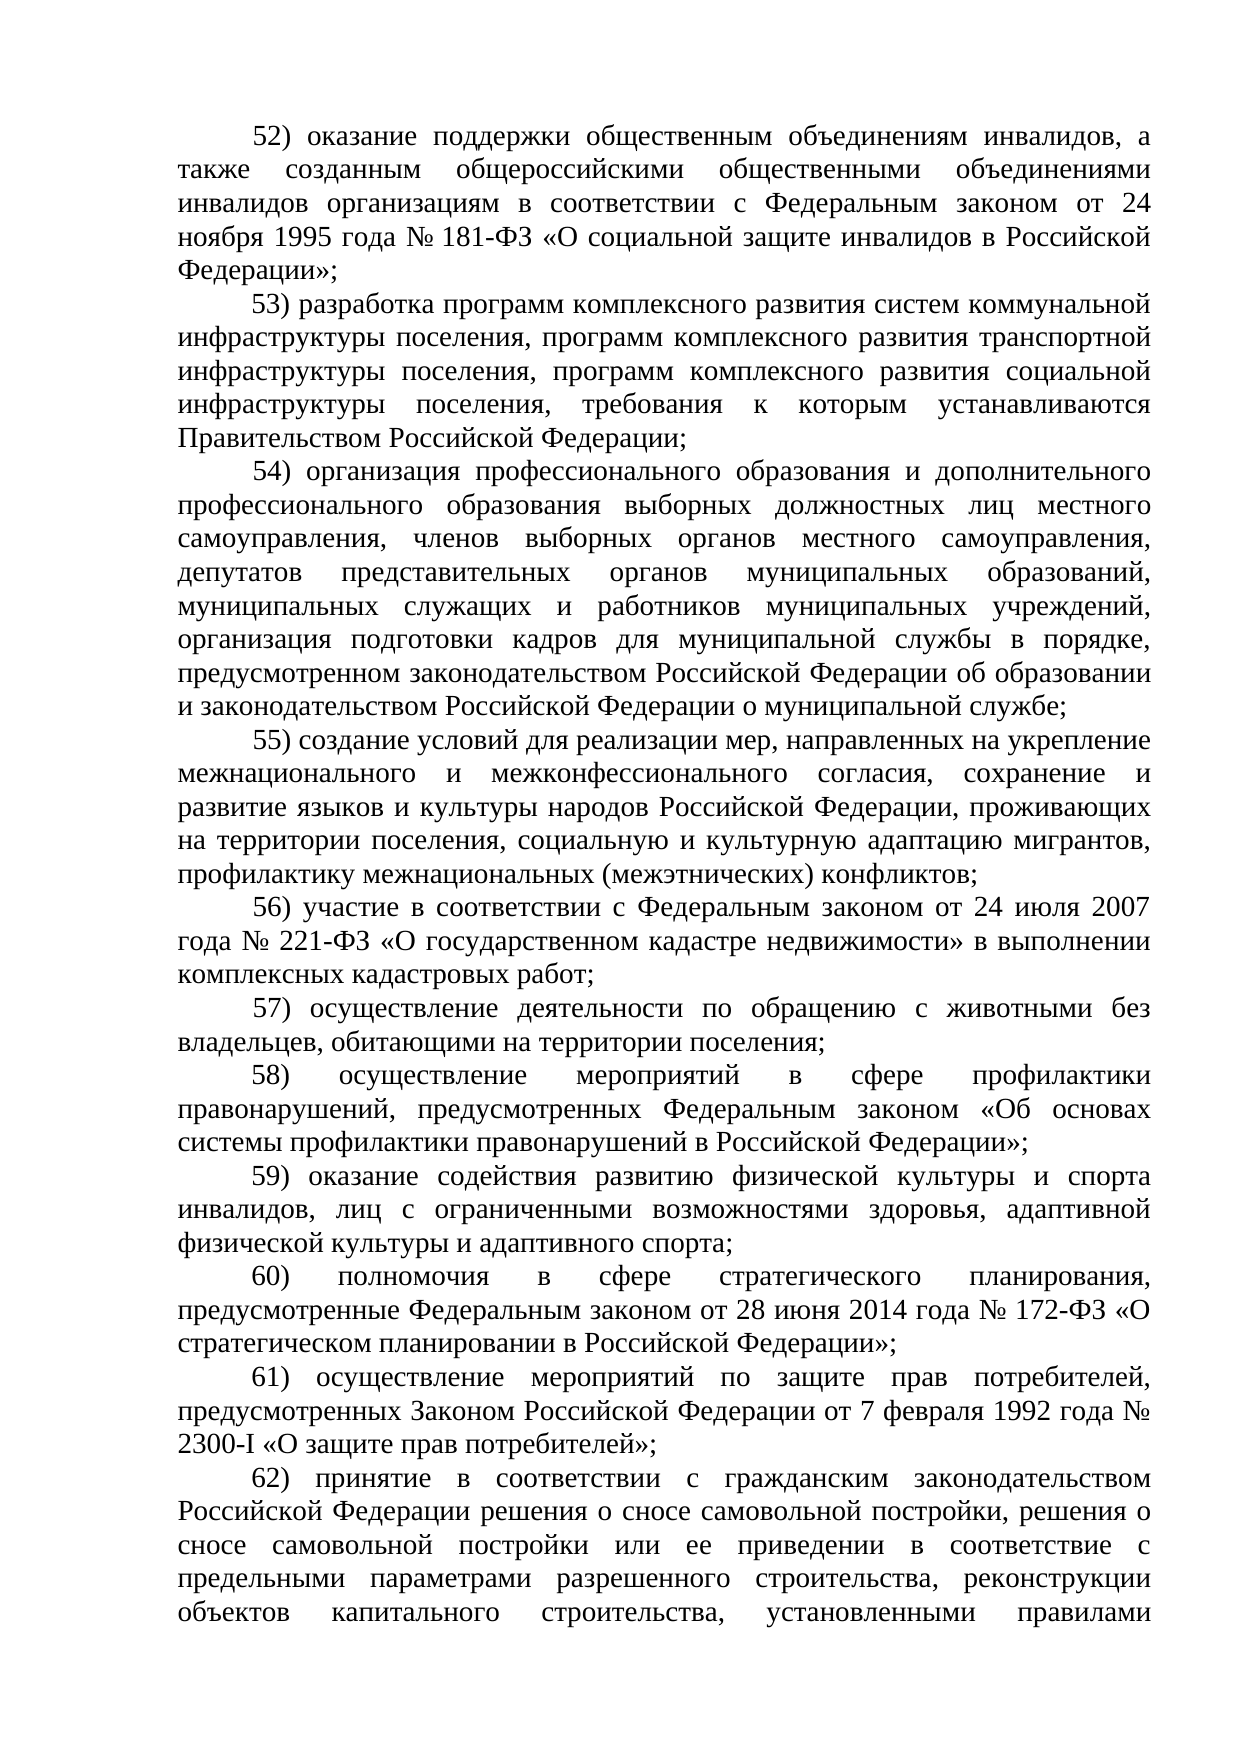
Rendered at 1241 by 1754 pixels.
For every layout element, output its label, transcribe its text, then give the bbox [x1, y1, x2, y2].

text 58) осуществление мероприятий в сфере профилактики правонарушений, предусмотренных Федеральным законом «Об основах системы профилактики правонарушений в Российской Федерации»; [177, 1057, 1152, 1158]
text 52) оказание поддержки общественным объединениям инвалидов, а также созданным общероссийскими общественными объединениями инвалидов организациям в соответствии с Федеральным законом от 24 ноября 1995 года № 181-ФЗ «О социальной защите инвалидов в Российской Федерации»; [177, 118, 1152, 286]
text 56) участие в соответствии с Федеральным законом от 24 июля 2007 года № 221-ФЗ «О государственном кадастре недвижимости» в выполнении комплексных кадастровых работ; [177, 889, 1152, 990]
text 53) разработка программ комплексного развития систем коммунальной инфраструктуры поселения, программ комплексного развития транспортной инфраструктуры поселения, программ комплексного развития социальной инфраструктуры поселения, требования к которым устанавливаются Правительством Российской Федерации; [177, 286, 1152, 453]
text 54) организация профессионального образования и дополнительного профессионального образования выборных должностных лиц местного самоуправления, членов выборных органов местного самоуправления, депутатов представительных органов муниципальных образований, муниципальных служащих и работников муниципальных учреждений, организация подготовки кадров для муниципальной службы в порядке, предусмотренном законодательством Российской Федерации об образовании и законодательством Российской Федерации о муниципальной службе; [177, 453, 1152, 722]
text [177, 1460, 1152, 1627]
text 59) оказание содействия развитию физической культуры и спорта инвалидов, лиц с ограниченными возможностями здоровья, адаптивной физической культуры и адаптивного спорта; [177, 1158, 1152, 1258]
text 55) создание условий для реализации мер, направленных на укрепление межнационального и межконфессионального согласия, сохранение и развитие языков и культуры народов Российской Федерации, проживающих на территории поселения, социальную и культурную адаптацию мигрантов, профилактику межнациональных (межэтнических) конфликтов; [177, 722, 1152, 889]
text 57) осуществление деятельности по обращению с животными без владельцев, обитающими на территории поселения; [177, 990, 1152, 1057]
text 61) осуществление мероприятий по защите прав потребителей, предусмотренных Законом Российской Федерации от 7 февраля 1992 года № 2300-I «О защите прав потребителей»; [177, 1359, 1152, 1460]
text 60) полномочия в сфере стратегического планирования, предусмотренные Федеральным законом от 28 июня 2014 года № 172-ФЗ «О стратегическом планировании в Российской Федерации»; [177, 1258, 1152, 1359]
